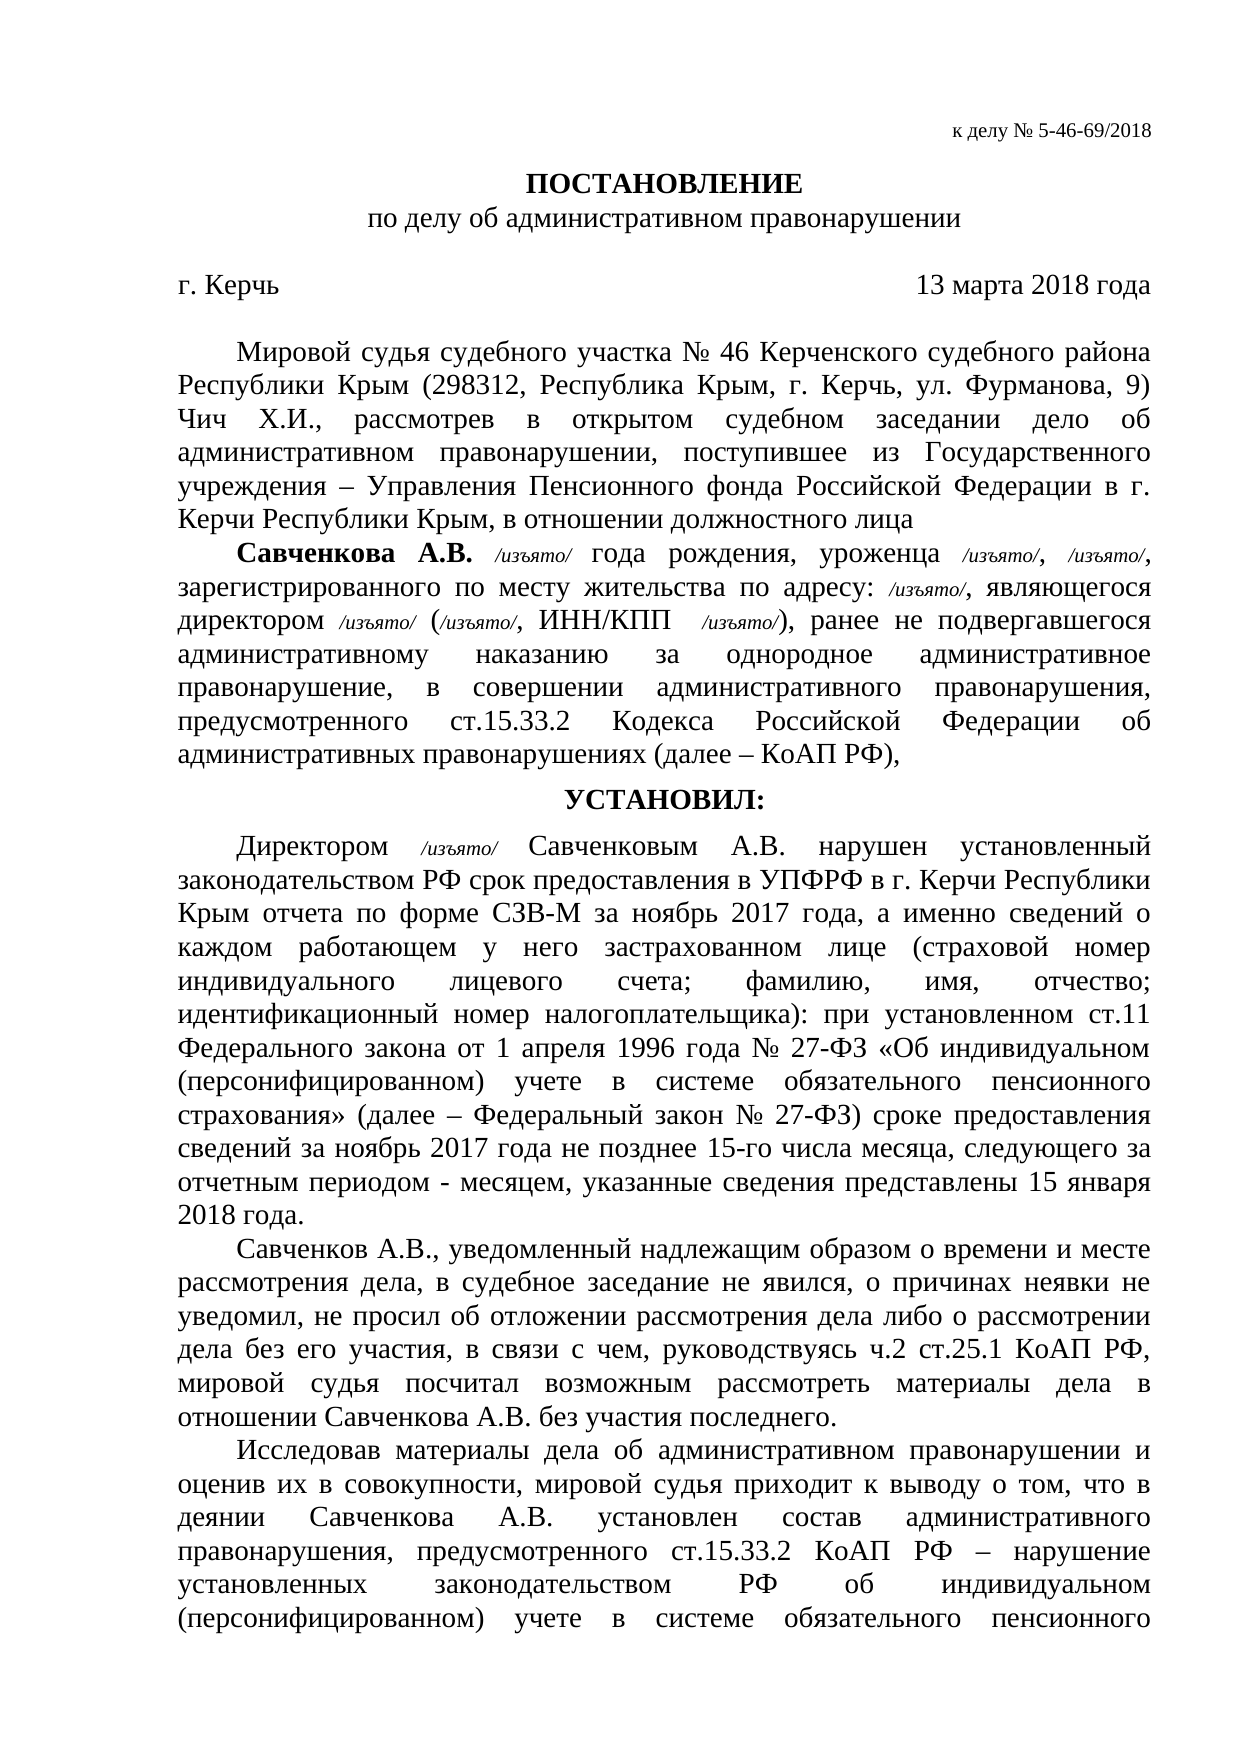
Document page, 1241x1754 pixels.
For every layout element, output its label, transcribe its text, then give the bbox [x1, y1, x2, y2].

title ПОСТАНОВЛЕНИЕ [177, 166, 1152, 200]
text Мировой судья судебного участка № 46 Керченского судебного района Республики Крым (298312, Республика Крым, г. Керчь, ул. Фурманова, 9) Чич Х.И., рассмотрев в открытом судебном заседании дело об административном правонарушении, поступившее из Государственного учреждения – Управления Пенсионного фонда Российской Федерации в г. Керчи Республики Крым, в отношении должностного лица [177, 334, 1152, 535]
title по делу об административном правонарушении [177, 200, 1152, 233]
text Директором /изъято/ Савченковым А.В. нарушен установленный законодательством РФ срок предоставления в УПФРФ в г. Керчи Республики Крым отчета по форме СЗВ-М за ноябрь 2017 года, а именно сведений о каждом работающем у него застрахованном лице (страховой номер индивидуального лицевого счета; фамилию, имя, отчество; идентификационный номер налогоплательщика): при установленном ст.11 Федерального закона от 1 апреля 1996 года № 27-ФЗ «Об индивидуальном (персонифицированном) учете в системе обязательного пенсионного страхования» (далее – Федеральный закон № 27-ФЗ) сроке предоставления сведений за ноябрь 2017 года не позднее 15-го числа месяца, следующего за отчетным периодом - месяцем, указанные сведения представлены 15 января 2018 года. [177, 828, 1152, 1231]
text г. Керчь 13 марта 2018 года [177, 267, 1152, 300]
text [177, 1432, 1152, 1633]
title к делу № 5-46-69/2018 [177, 118, 1152, 142]
text УСТАНОВИЛ: [177, 782, 1152, 816]
text Савченков А.В., уведомленный надлежащим образом о времени и месте рассмотрения дела, в судебное заседание не явился, о причинах неявки не уведомил, не просил об отложении рассмотрения дела либо о рассмотрении дела без его участия, в связи с чем, руководствуясь ч.2 ст.25.1 КоАП РФ, мировой судья посчитал возможным рассмотреть материалы дела в отношении Савченкова А.В. без участия последнего. [177, 1231, 1152, 1432]
text Савченкова А.В. /изъято/ года рождения, уроженца /изъято/, /изъято/, зарегистрированного по месту жительства по адресу: /изъято/, являющегося директором /изъято/ (/изъято/, ИНН/КПП /изъято/), ранее не подвергавшегося административному наказанию за однородное административное правонарушение, в совершении административного правонарушения, предусмотренного ст.15.33.2 Кодекса Российской Федерации об административных правонарушениях (далее – КоАП РФ), [177, 535, 1152, 770]
